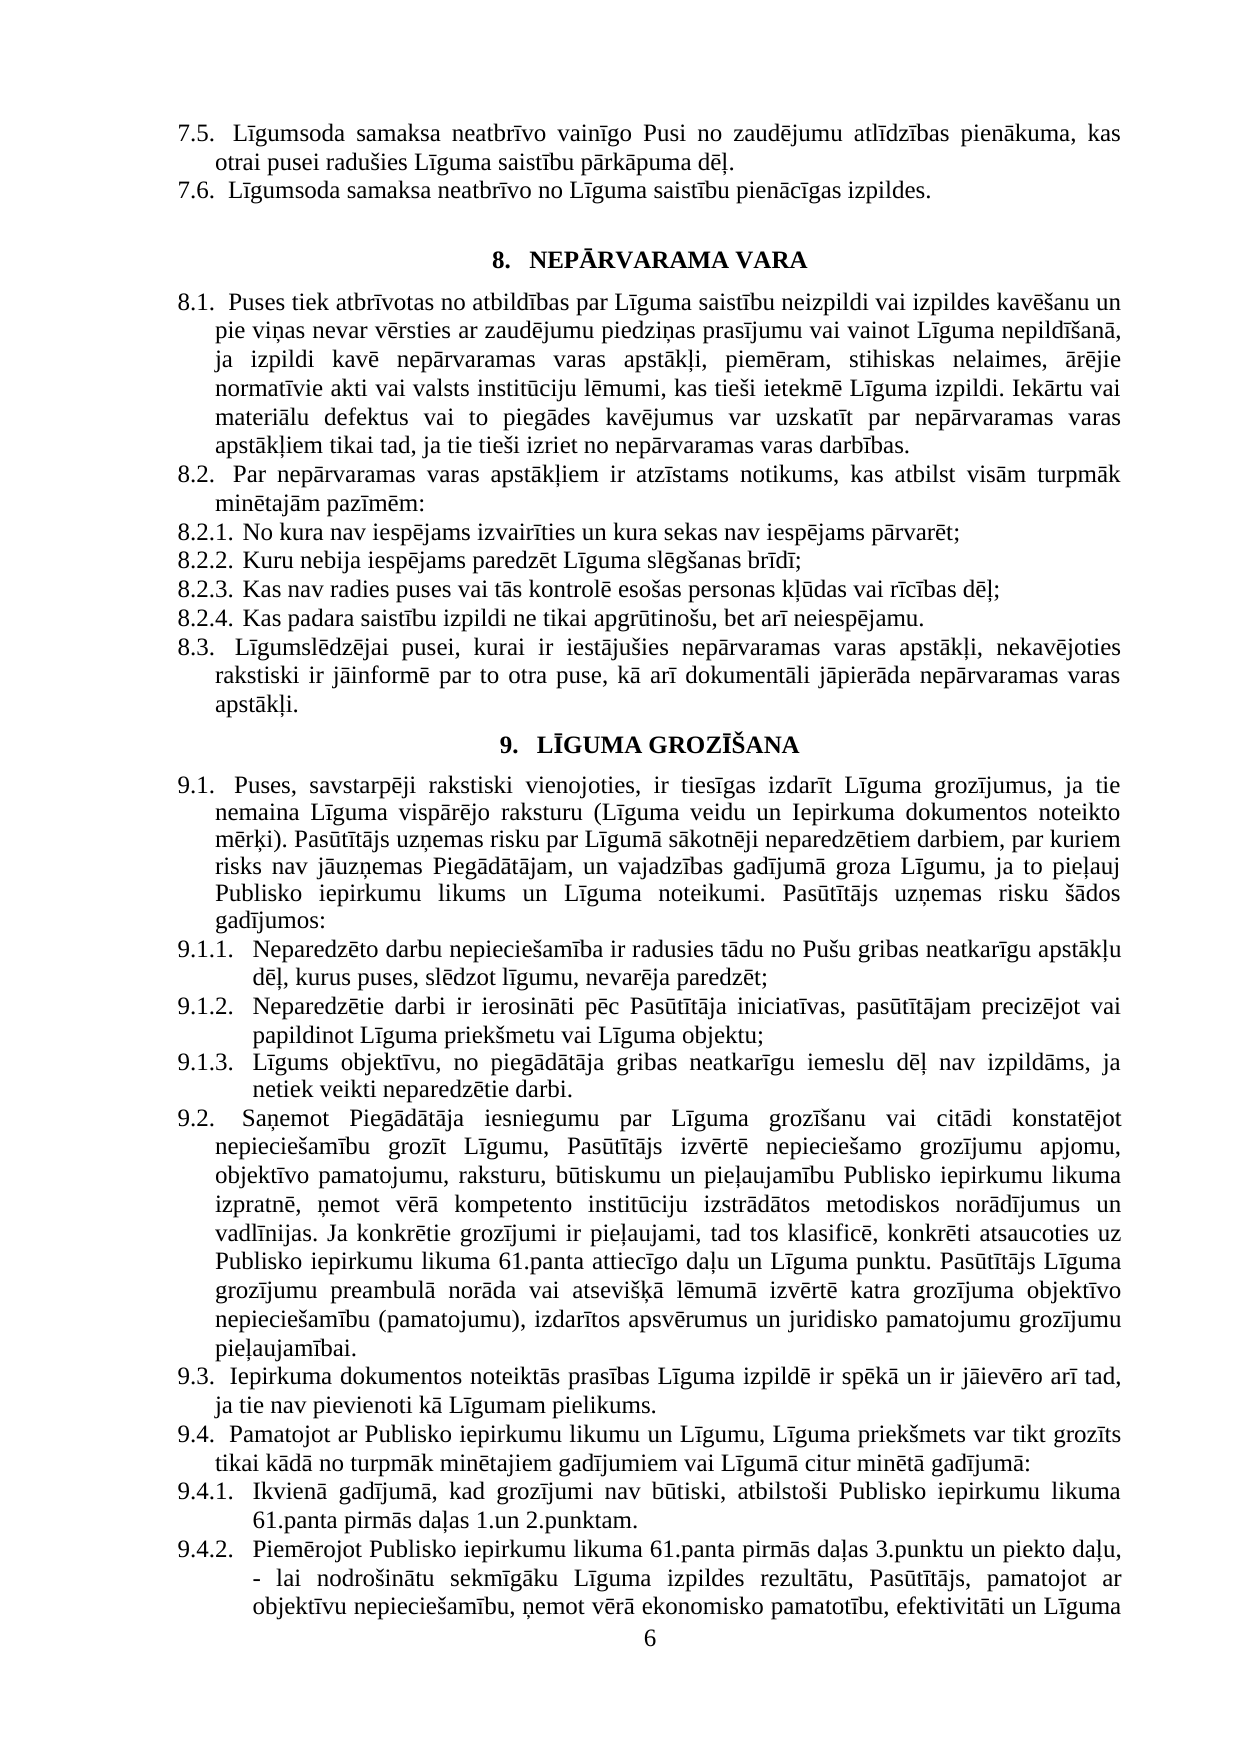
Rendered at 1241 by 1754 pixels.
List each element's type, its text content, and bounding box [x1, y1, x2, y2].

list Kas padara saistību izpildi ne tikai apgrūtinošu, bet arī neiespējamu. [177, 603, 1122, 632]
list Līgumsoda samaksa neatbrīvo vainīgo Pusi no zaudējumu atlīdzības pienākuma, kas otrai pusei radušies Līguma saistību pārkāpuma dēļ. [177, 118, 1122, 176]
list Neparedzēto darbu nepieciešamība ir radusies tādu no Pušu gribas neatkarīgu apstākļu dēļ, kurus puses, slēdzot līgumu, nevarēja paredzēt; [177, 934, 1122, 991]
list Kas nav radies puses vai tās kontrolē esošas personas kļūdas vai rīcības dēļ; [177, 574, 1122, 603]
list Neparedzētie darbi ir ierosināti pēc Pasūtītāja iniciatīvas, pasūtītājam precizējot vai papildinot Līguma priekšmetu vai Līguma objektu; [177, 991, 1122, 1049]
list Līgumslēdzējai pusei, kurai ir iestājušies nepārvaramas varas apstākļi, nekavējoties rakstiski ir jāinformē par to otra puse, kā arī dokumentāli jāpierāda nepārvaramas varas apstākļi. [177, 632, 1122, 718]
list Pamatojot ar Publisko iepirkumu likumu un Līgumu, Līguma priekšmets var tikt grozīts tikai kādā no turpmāk minētajiem gadījumiem vai Līgumā citur minētā gadījumā: [177, 1419, 1122, 1476]
list NEPĀRVARAMA VARA [177, 246, 1122, 274]
list Ikvienā gadījumā, kad grozījumi nav būtiski, atbilstoši Publisko iepirkumu likuma 61.panta pirmās daļas 1.un 2.punktam. [177, 1476, 1122, 1534]
list Līgums objektīvu, no piegādātāja gribas neatkarīgu iemeslu dēļ nav izpildāms, ja netiek veikti neparedzētie darbi. [177, 1049, 1121, 1103]
list Līgumsoda samaksa neatbrīvo no Līguma saistību pienācīgas izpildes. [177, 176, 1122, 204]
list Kuru nebija iespējams paredzēt Līguma slēgšanas brīdī; [177, 546, 1122, 574]
list No kura nav iespējams izvairīties un kura sekas nav iespējams pārvarēt; [177, 517, 1122, 546]
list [177, 1534, 1122, 1620]
list Iepirkuma dokumentos noteiktās prasības Līguma izpildē ir spēkā un ir jāievēro arī tad, ja tie nav pievienoti kā Līgumam pielikums. [177, 1361, 1122, 1419]
list LĪGUMA GROZĪŠANA [177, 731, 1122, 759]
list Puses tiek atbrīvotas no atbildības par Līguma saistību neizpildi vai izpildes kavēšanu un pie viņas nevar vērsties ar zaudējumu piedziņas prasījumu vai vainot Līguma nepildīšanā, ja izpildi kavē nepārvaramas varas apstākļi, piemēram, stihiskas nelaimes, ārējie normatīvie akti vai valsts institūciju lēmumi, kas tieši ietekmē Līguma izpildi. Iekārtu vai materiālu defektus vai to piegādes kavējumus var uzskatīt par nepārvaramas varas apstākļiem tikai tad, ja tie tieši izriet no nepārvaramas varas darbības. [177, 287, 1122, 459]
list Saņemot Piegādātāja iesniegumu par Līguma grozīšanu vai citādi konstatējot nepieciešamību grozīt Līgumu, Pasūtītājs izvērtē nepieciešamo grozījumu apjomu, objektīvo pamatojumu, raksturu, būtiskumu un pieļaujamību Publisko iepirkumu likuma izpratnē, ņemot vērā kompetento institūciju izstrādātos metodiskos norādījumus un vadlīnijas. Ja konkrētie grozījumi ir pieļaujami, tad tos klasificē, konkrēti atsaucoties uz Publisko iepirkumu likuma 61.panta attiecīgo daļu un Līguma punktu. Pasūtītājs Līguma grozījumu preambulā norāda vai atsevišķā lēmumā izvērtē katra grozījuma objektīvo nepieciešamību (pamatojumu), izdarītos apsvērumus un juridisko pamatojumu grozījumu pieļaujamībai. [177, 1103, 1122, 1361]
list Par nepārvaramas varas apstākļiem ir atzīstams notikums, kas atbilst visām turpmāk minētajām pazīmēm: [177, 459, 1122, 517]
list Puses, savstarpēji rakstiski vienojoties, ir tiesīgas izdarīt Līguma grozījumus, ja tie nemaina Līguma vispārējo raksturu (Līguma veidu un Iepirkuma dokumentos noteikto mērķi). Pasūtītājs uzņemas risku par Līgumā sākotnēji neparedzētiem darbiem, par kuriem risks nav jāuzņemas Piegādātājam, un vajadzības gadījumā groza Līgumu, ja to pieļauj Publisko iepirkumu likums un Līguma noteikumi. Pasūtītājs uzņemas risku šādos gadījumos: [177, 772, 1121, 934]
